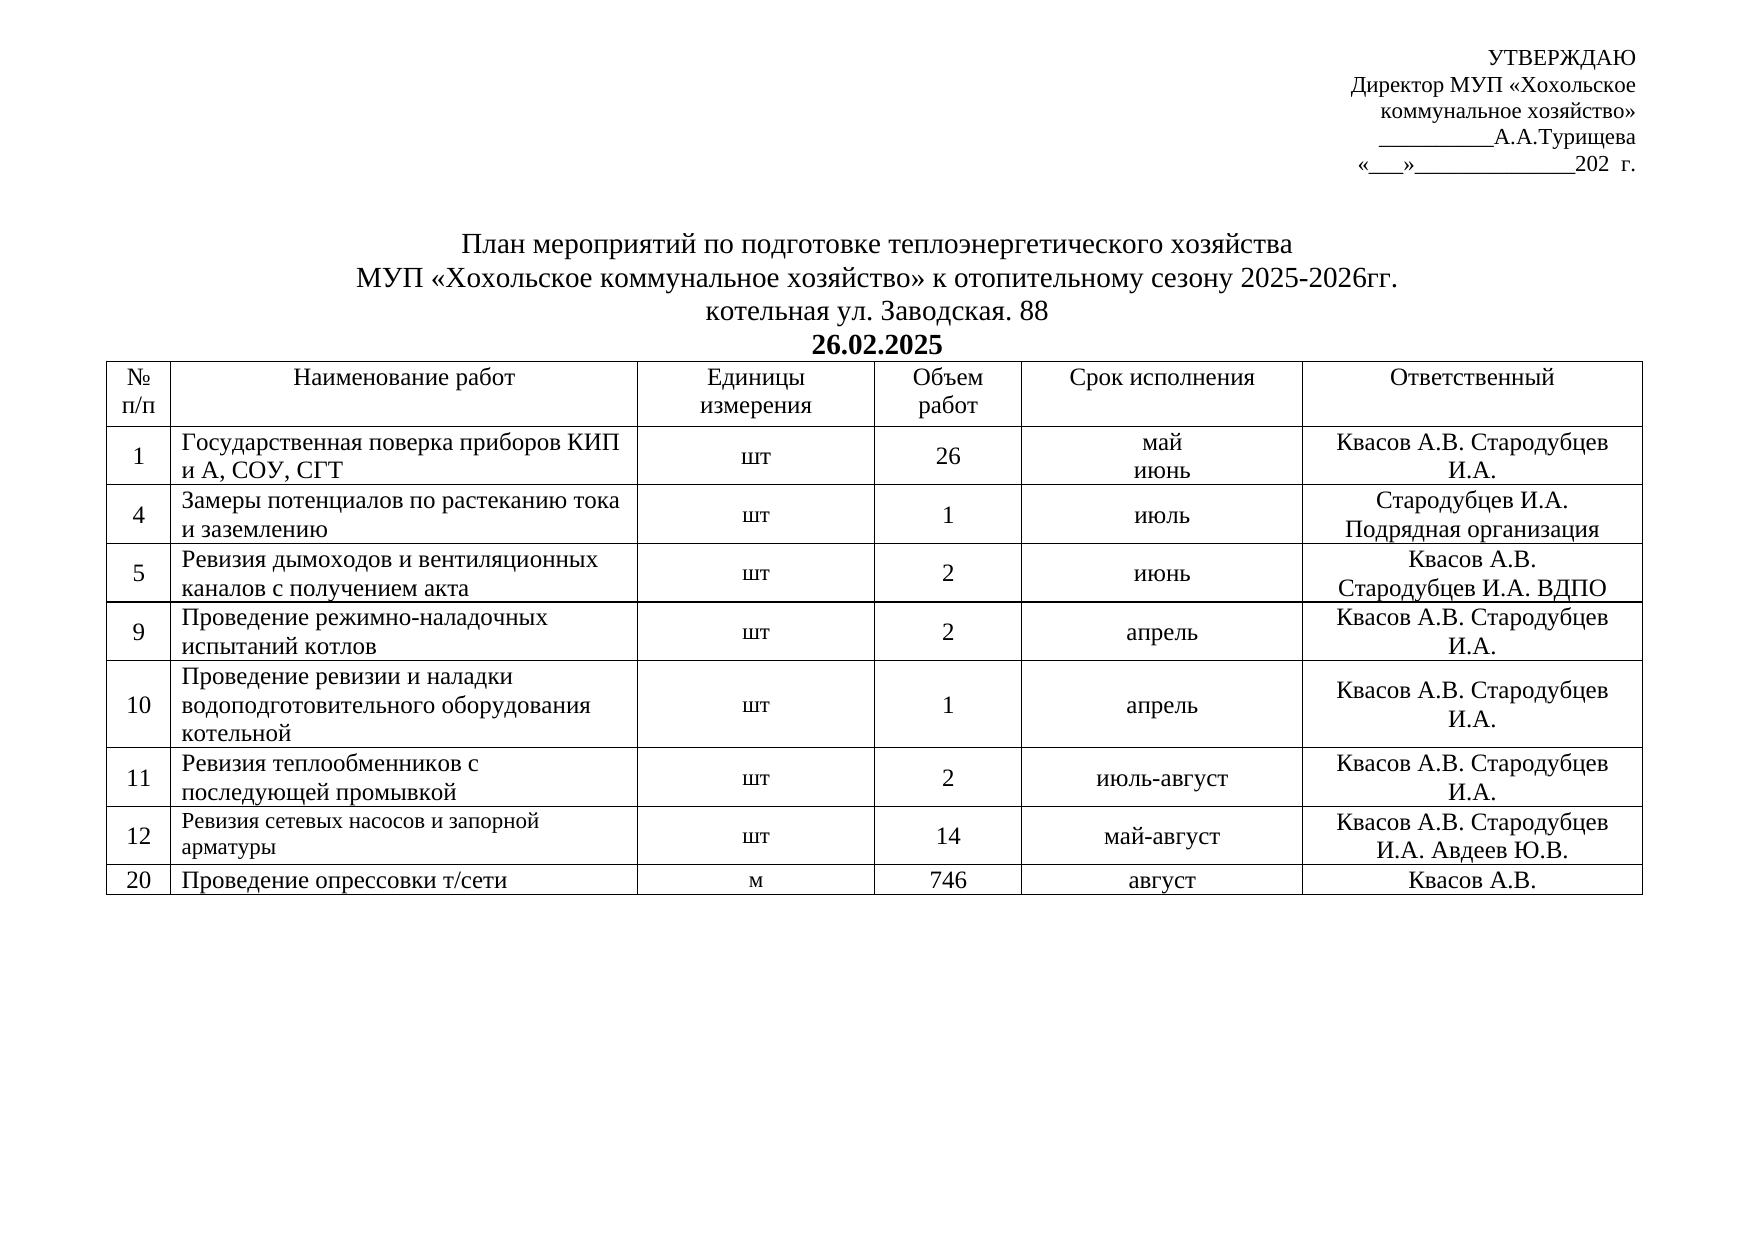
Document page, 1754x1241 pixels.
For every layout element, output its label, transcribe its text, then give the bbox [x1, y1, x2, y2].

text __________А.А.Турищева [118, 123, 1636, 150]
table_cell Ревизия теплообменников с последующей промывкой [171, 748, 637, 806]
table_cell Проведение опрессовки т/сети [171, 865, 637, 894]
table_cell шт [638, 603, 874, 660]
table_cell Квасов А.В. [1303, 865, 1642, 894]
table_cell Квасов А.В. Стародубцев И.А. Авдеев Ю.В. [1303, 807, 1642, 864]
table_cell Проведение ревизии и наладки водоподготовительного оборудования котельной [171, 661, 637, 747]
table_cell 4 [107, 485, 170, 543]
table_cell 2 [875, 544, 1021, 601]
table_header № п/п [107, 362, 170, 426]
table_cell август [1022, 865, 1302, 894]
table_cell шт [638, 485, 874, 543]
table_cell 1 [875, 485, 1021, 543]
table_cell 12 [107, 807, 170, 864]
table_cell июль [1022, 485, 1302, 543]
table_cell 2 [875, 748, 1021, 806]
text УТВЕРЖДАЮ [118, 44, 1636, 71]
text Директор МУП «Хохольское [118, 71, 1636, 97]
table_cell Стародубцев И.А. Подрядная организация [1303, 485, 1642, 543]
table_cell июль-август [1022, 748, 1302, 806]
table_cell Проведение режимно-наладочных испытаний котлов [171, 603, 637, 660]
table_cell 746 [875, 865, 1021, 894]
table_cell Квасов А.В. Стародубцев И.А. [1303, 427, 1642, 484]
text «___»______________202 г. [118, 150, 1636, 176]
table_cell 14 [875, 807, 1021, 864]
table_cell 1 [107, 427, 170, 484]
table_cell апрель [1022, 661, 1302, 747]
table_cell 1 [875, 661, 1021, 747]
table_cell 9 [107, 603, 170, 660]
table_header Ответственный [1303, 362, 1642, 426]
table_cell 11 [107, 748, 170, 806]
table_cell Замеры потенциалов по растеканию тока и заземлению [171, 485, 637, 543]
table_cell 20 [107, 865, 170, 894]
table_header Наименование работ [171, 362, 637, 426]
table_cell шт [638, 661, 874, 747]
table_cell май июнь [1022, 427, 1302, 484]
table_cell 5 [107, 544, 170, 601]
text коммунальное хозяйство» [118, 97, 1636, 123]
table_cell апрель [1022, 603, 1302, 660]
table_cell 2 [875, 603, 1021, 660]
table_cell Государственная поверка приборов КИП и А, СОУ, СГТ [171, 427, 637, 484]
table_cell шт [638, 807, 874, 864]
table_cell Квасов А.В. Стародубцев И.А. ВДПО [1303, 544, 1642, 601]
table_cell шт [638, 748, 874, 806]
text План мероприятий по подготовке теплоэнергетического хозяйства [118, 226, 1636, 260]
table_header Срок исполнения [1022, 362, 1302, 426]
table_header Объем работ [875, 362, 1021, 426]
table_cell Ревизия дымоходов и вентиляционных каналов с получением акта [171, 544, 637, 601]
text 26.02.2025 [118, 327, 1636, 361]
table_cell м [638, 865, 874, 894]
table_header Единицы измерения [638, 362, 874, 426]
table_cell 10 [107, 661, 170, 747]
text котельная ул. Заводская. 88 [118, 293, 1636, 327]
table_cell май-август [1022, 807, 1302, 864]
table_cell шт [638, 544, 874, 601]
table_cell Квасов А.В. Стародубцев И.А. [1303, 661, 1642, 747]
table_cell шт [638, 427, 874, 484]
text МУП «Хохольское коммунальное хозяйство» к отопительному сезону 2025-2026гг. [118, 260, 1636, 293]
table_cell июнь [1022, 544, 1302, 601]
table_cell Квасов А.В. Стародубцев И.А. [1303, 603, 1642, 660]
table_cell Квасов А.В. Стародубцев И.А. [1303, 748, 1642, 806]
table_cell 26 [875, 427, 1021, 484]
table_cell Ревизия сетевых насосов и запорной арматуры [171, 807, 637, 864]
